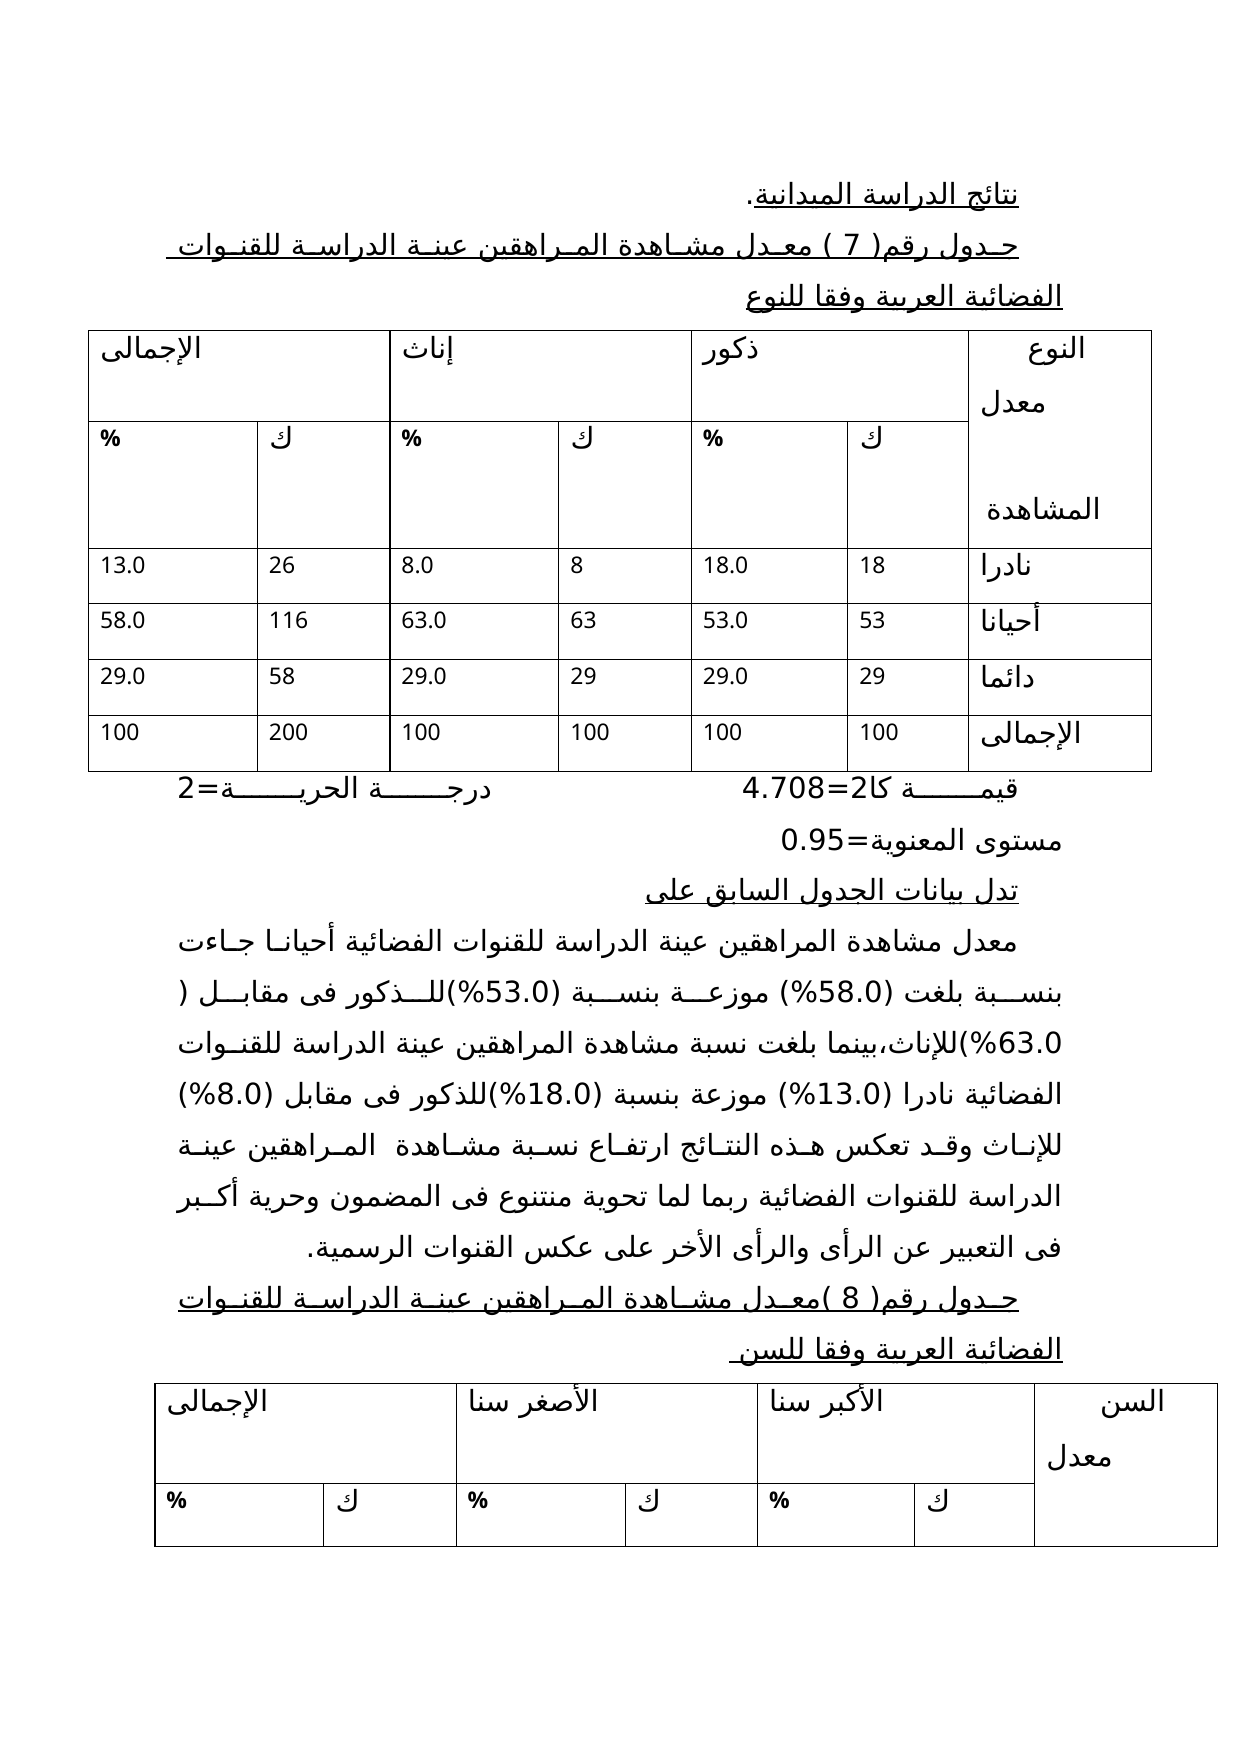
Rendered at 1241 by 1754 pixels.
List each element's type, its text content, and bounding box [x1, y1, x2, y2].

table_cell 13.0 [89, 549, 257, 603]
table_cell 29 [559, 660, 691, 715]
table_header الإجمالى [156, 1384, 456, 1483]
table_cell 58.0 [89, 604, 257, 659]
table_cell 200 [258, 716, 389, 771]
table_cell نادرا [969, 549, 1151, 603]
table_cell أحيانا [969, 604, 1151, 659]
table_cell 29.0 [692, 660, 847, 715]
table_cell ك [848, 422, 968, 547]
table_cell 58 [258, 660, 389, 715]
table_header إناث [391, 331, 691, 421]
table_cell ك [626, 1484, 757, 1546]
text جدول رقم( 8 )معدل مشاهدة المراهقين عينة الدراسة للقنوات الفضائية العربية وفقا للسن [177, 1281, 1063, 1366]
table_cell % [391, 422, 558, 547]
table_cell ك [258, 422, 389, 547]
table_cell 53 [848, 604, 968, 659]
table_header الأصغر سنا [457, 1384, 757, 1483]
table_header النوع معدل المشاهدة [969, 331, 1151, 547]
text قيمة كا2=4.708 درجة الحرية=2 مستوى المعنوية=0.95 [177, 772, 1063, 857]
table_cell 100 [89, 716, 257, 771]
table_cell % [457, 1484, 625, 1546]
table_cell 100 [848, 716, 968, 771]
text تدل بيانات الجدول السابق على [177, 874, 1063, 908]
table_cell 100 [692, 716, 847, 771]
table_cell 100 [559, 716, 691, 771]
table_header الأكبر سنا [758, 1384, 1034, 1483]
table_cell ك [324, 1484, 456, 1546]
table_cell % [89, 422, 257, 547]
table_header الإجمالى [89, 331, 389, 421]
table_header ذكور [692, 331, 968, 421]
table_cell 18 [848, 549, 968, 603]
table_cell % [758, 1484, 914, 1546]
table_cell 18.0 [692, 549, 847, 603]
table_cell 63.0 [391, 604, 558, 659]
table_cell 26 [258, 549, 389, 603]
table_cell 100 [391, 716, 558, 771]
text نتائج الدراسة الميدانية. [177, 177, 1063, 211]
table_cell 63 [559, 604, 691, 659]
table_cell 29.0 [89, 660, 257, 715]
table_cell 116 [258, 604, 389, 659]
table_cell 8 [559, 549, 691, 603]
text جدول رقم( 7 ) معدل مشاهدة المراهقين عينة الدراسة للقنوات الفضائية العربية وفقا للنوع [177, 228, 1063, 313]
table_cell % [692, 422, 847, 547]
table_cell ك [559, 422, 691, 547]
table_header السن معدل المشاهدة [1035, 1384, 1217, 1546]
table_cell 29.0 [391, 660, 558, 715]
table_cell 8.0 [391, 549, 558, 603]
table_cell 53.0 [692, 604, 847, 659]
table_cell ك [915, 1484, 1034, 1546]
table_cell % [156, 1484, 323, 1546]
table_cell الإجمالى [969, 716, 1151, 771]
text معدل مشاهدة المراهقين عينة الدراسة للقنوات الفضائية أحيانا جاءت بنسبة بلغت (58.0%) موزعة بنسبة (53.0%)للذكور فى مقابل (63.0%)للإناث،بينما بلغت نسبة مشاهدة المراهقين عينة الدراسة للقنوات الفضائية نادرا (13.0%) موزعة بنسبة (18.0%)للذكور فى مقابل (8.0%) للإناث وقد تعكس هذه النتائج ارتفاع نسبة مشاهدة المراهقين عينة الدراسة للقنوات الفضائية ربما لما تحوية منتنوع فى المضمون وحرية أكبر فى التعبير عن الرأى والرأى الأخر على عكس القنوات الرسمية. [177, 925, 1063, 1264]
table_cell 29 [848, 660, 968, 715]
table_cell دائما [969, 660, 1151, 715]
